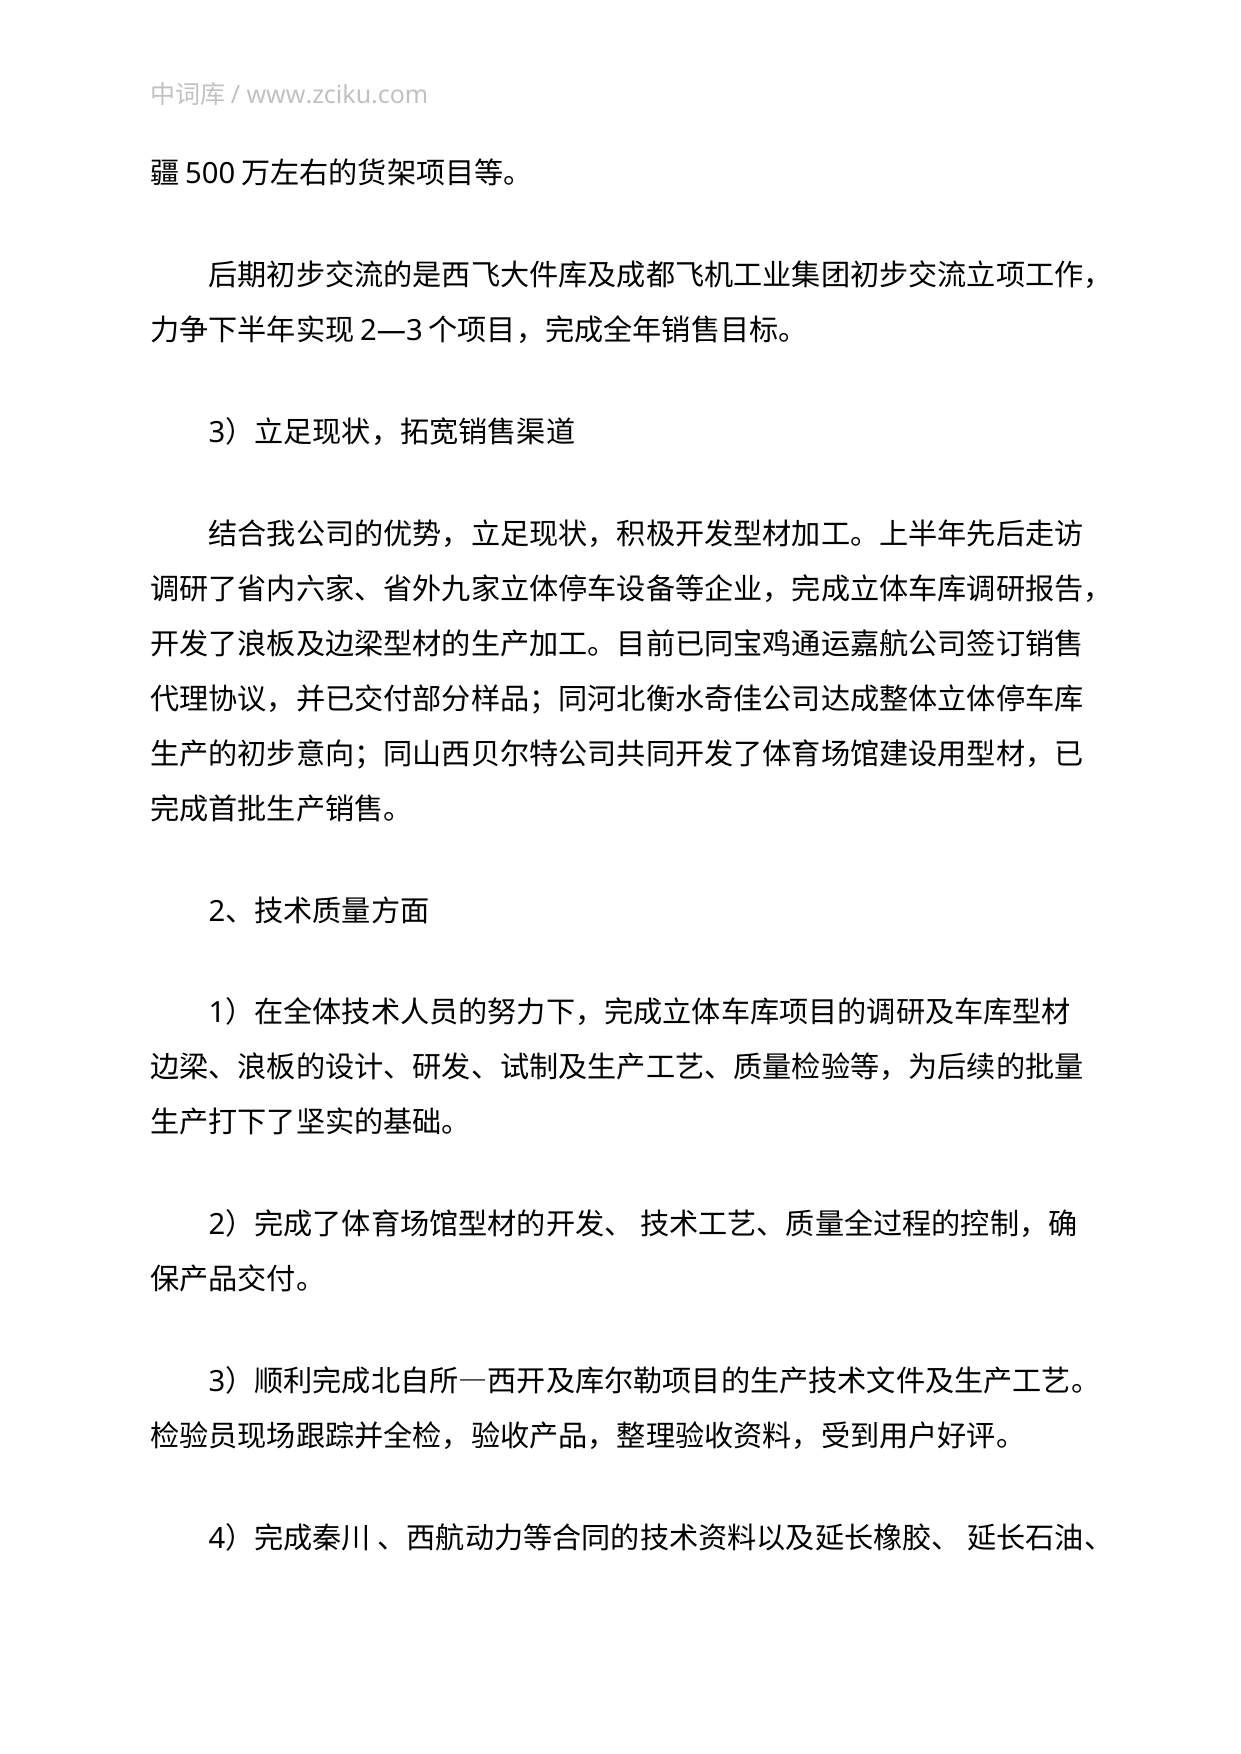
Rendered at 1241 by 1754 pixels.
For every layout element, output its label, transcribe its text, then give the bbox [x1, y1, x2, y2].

text 后期初步交流的是西飞大件库及成都飞机工业集团初步交流立项工作，力争下半年实现2—3个项目，完成全年销售目标。 [150, 252, 1090, 349]
text 3）顺利完成北自所—西开及库尔勒项目的生产技术文件及生产工艺。检验员现场跟踪并全检，验收产品，整理验收资料，受到用户好评。 [150, 1357, 1090, 1455]
text 2、技术质量方面 [150, 887, 1090, 929]
text 2）完成了体育场馆型材的开发、 技术工艺、质量全过程的控制，确保产品交付。 [150, 1201, 1090, 1298]
text 1）在全体技术人员的努力下，完成立体车库项目的调研及车库型材边梁、浪板的设计、研发、试制及生产工艺、质量检验等，为后续的批量生产打下了坚实的基础。 [150, 989, 1090, 1141]
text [150, 150, 1090, 192]
text 结合我公司的优势，立足现状，积极开发型材加工。上半年先后走访调研了省内六家、省外九家立体停车设备等企业，完成立体车库调研报告，开发了浪板及边梁型材的生产加工。目前已同宝鸡通运嘉航公司签订销售代理协议，并已交付部分样品；同河北衡水奇佳公司达成整体立体停车库生产的初步意向；同山西贝尔特公司共同开发了体育场馆建设用型材，已完成首批生产销售。 [150, 511, 1090, 828]
text 3）立足现状，拓宽销售渠道 [150, 409, 1090, 451]
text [150, 1514, 1090, 1557]
